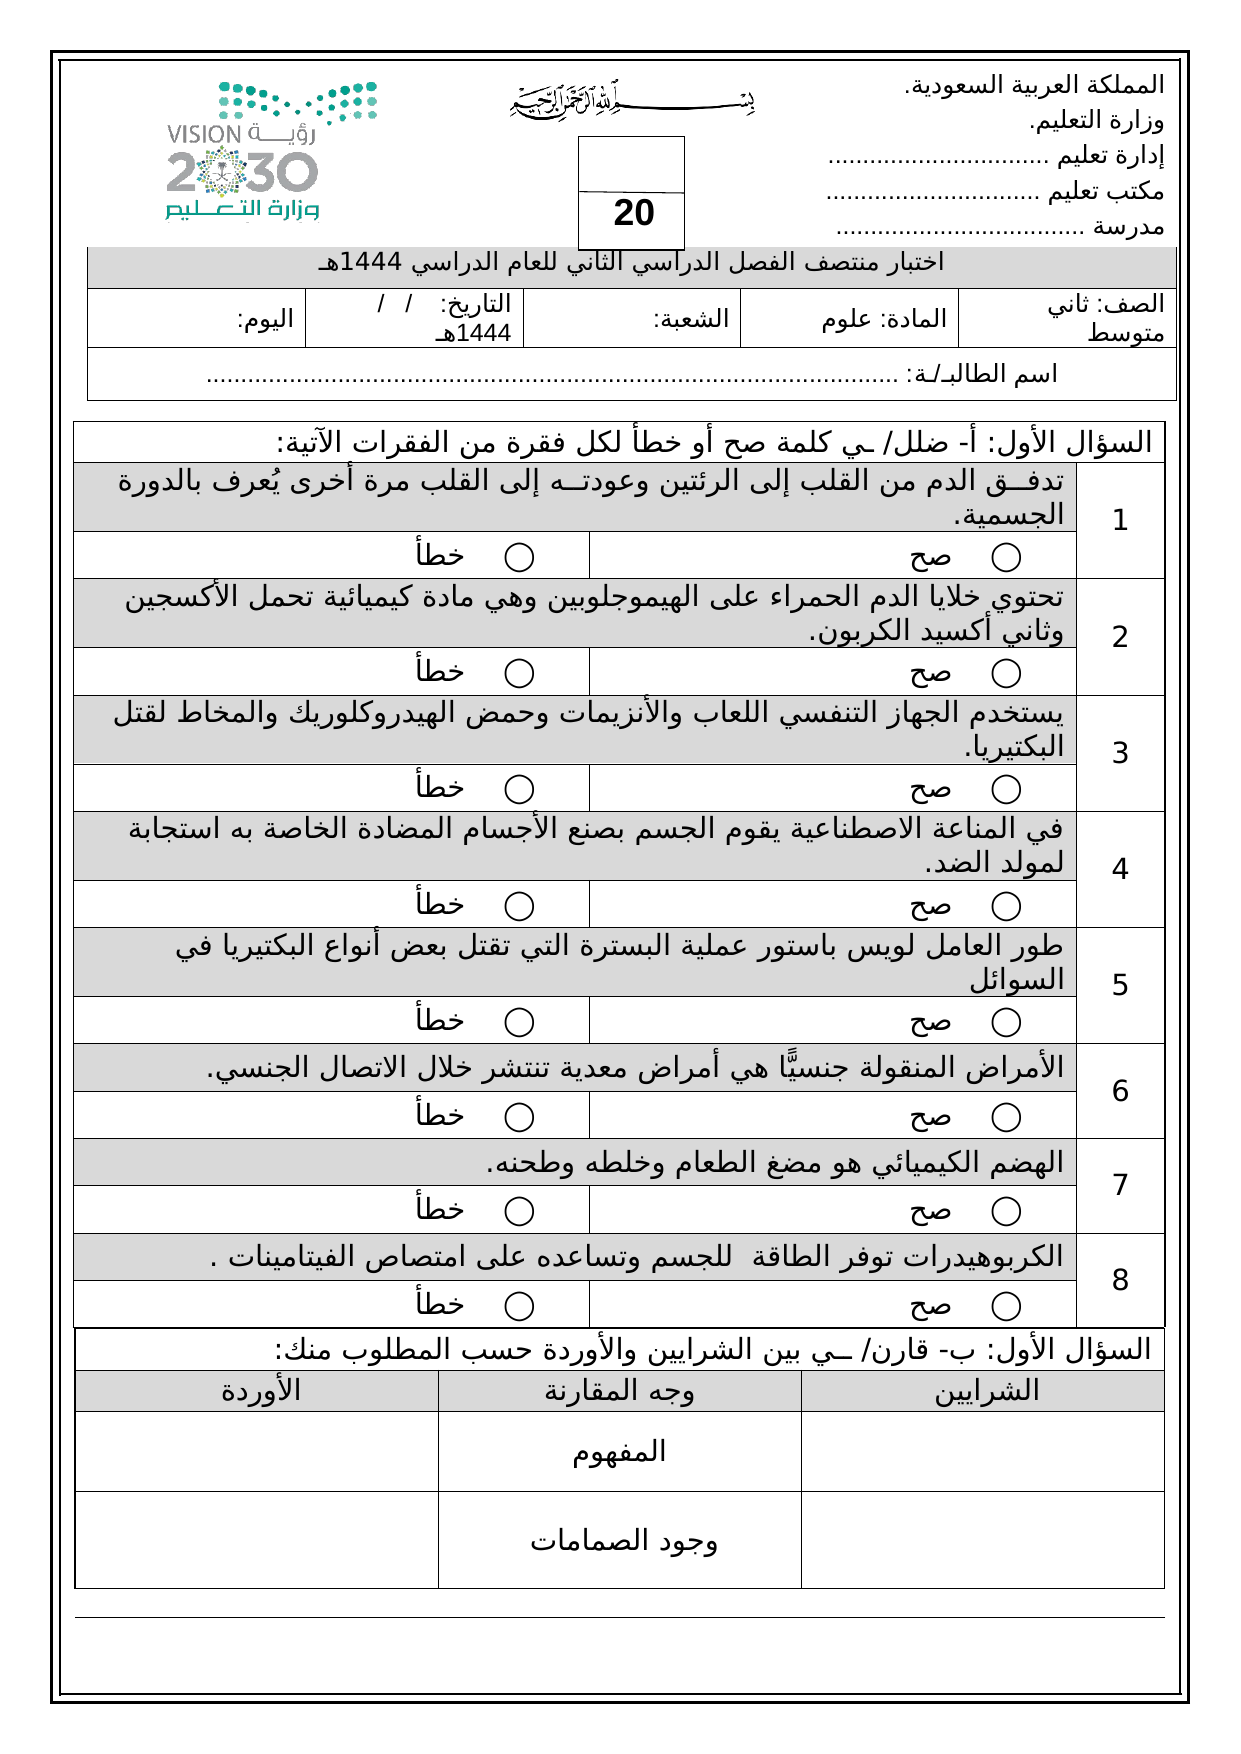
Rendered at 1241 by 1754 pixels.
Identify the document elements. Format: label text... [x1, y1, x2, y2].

table_cell خطأ [74, 1092, 589, 1138]
table_cell إدارة تعليم ................................ [814, 141, 1176, 176]
table_cell خطأ [74, 1281, 589, 1327]
table_cell [76, 1492, 438, 1587]
table_cell مكتب تعليم ............................... [814, 176, 1176, 211]
table_cell خطأ [74, 532, 589, 578]
table_cell وجود الصمامات [439, 1492, 801, 1587]
table_cell وزارة التعليم. [814, 105, 1176, 141]
table_cell صح [590, 648, 1076, 694]
table_cell التاريخ: / /1444هـ [306, 289, 523, 347]
table_header [87, 70, 451, 247]
table_cell المفهوم [439, 1412, 801, 1491]
table_cell مدرسة .................................... [814, 211, 1176, 247]
table_cell 2 [1077, 579, 1164, 694]
table_cell في المناعة الاصطناعية يقوم الجسم بصنع الأجسام المضادة الخاصة به استجابة لمولد الضد. [74, 812, 1076, 880]
table_cell المادة: علوم [741, 289, 958, 347]
table_header المملكة العربية السعودية. [814, 70, 1176, 105]
table_cell الهضم الكيميائي هو مضغ الطعام وخلطه وطحنه. [74, 1139, 1076, 1185]
table_cell 8 [1077, 1234, 1164, 1327]
table_cell خطأ [74, 648, 589, 694]
table_header السؤال الأول: ب- قارن/ ــي بين الشرايين والأوردة حسب المطلوب منك: [76, 1329, 1164, 1369]
table_header السؤال الأول: أ- ضلل/ ـي كلمة صح أو خطأ لكل فقرة من الفقرات الآتية: [74, 422, 1164, 462]
table_cell الأمراض المنقولة جنسيًّا هي أمراض معدية تنتشر خلال الاتصال الجنسي. [74, 1044, 1076, 1091]
table_cell خطأ [74, 765, 589, 811]
table_cell اختبار منتصف الفصل الدراسي الثاني للعام الدراسي 1444هـ [88, 247, 1176, 288]
table_cell خطأ [74, 997, 589, 1043]
table_cell خطأ [74, 881, 589, 927]
table_cell 4 [1077, 812, 1164, 927]
table_cell طور العامل لويس باستور عملية البسترة التي تقتل بعض أنواع البكتيريا في السوائل [74, 928, 1076, 996]
table_cell [802, 1412, 1164, 1491]
table_cell اسم الطالبـ/ـة: .................................................................................................... [88, 348, 1176, 400]
table_cell 1 [1077, 463, 1164, 578]
table_cell 7 [1077, 1139, 1164, 1232]
picture [134, 69, 403, 224]
table_cell اليوم: [88, 289, 305, 347]
table_cell 5 [1077, 928, 1164, 1043]
table_cell صح [590, 881, 1076, 927]
table_cell الشعبة: [524, 289, 740, 347]
table_cell 6 [1077, 1044, 1164, 1138]
table_cell صح [590, 532, 1076, 578]
table_cell صح [590, 765, 1076, 811]
table_cell صح [590, 1092, 1076, 1138]
table_cell [802, 1492, 1164, 1587]
table_cell الصف: ثاني متوسط [959, 289, 1176, 347]
table_cell وجه المقارنة [439, 1371, 801, 1411]
table_cell [76, 1412, 438, 1491]
table_cell تدفــق الدم من القلب إلى الرئتين وعودتــه إلى القلب مرة أخرى يُعرف بالدورة الجسمية. [74, 463, 1076, 531]
table_cell صح [590, 1186, 1076, 1232]
table_cell تحتوي خلايا الدم الحمراء على الهيموجلوبين وهي مادة كيميائية تحمل الأكسجين وثاني أكسيد الكربون. [74, 579, 1076, 647]
table_cell الأوردة [76, 1371, 438, 1411]
table_header [451, 70, 813, 247]
table_cell صح [590, 997, 1076, 1043]
table_cell يستخدم الجهاز التنفسي اللعاب والأنزيمات وحمض الهيدروكلوريك والمخاط لقتل البكتيريا. [74, 696, 1076, 763]
table_cell 3 [1077, 696, 1164, 811]
table_cell خطأ [74, 1186, 589, 1232]
table_cell صح [590, 1281, 1076, 1327]
picture [496, 73, 768, 127]
table_cell الشرايين [802, 1371, 1164, 1411]
table_cell الكربوهيدرات توفر الطاقة للجسم وتساعده على امتصاص الفيتامينات . [74, 1234, 1076, 1280]
